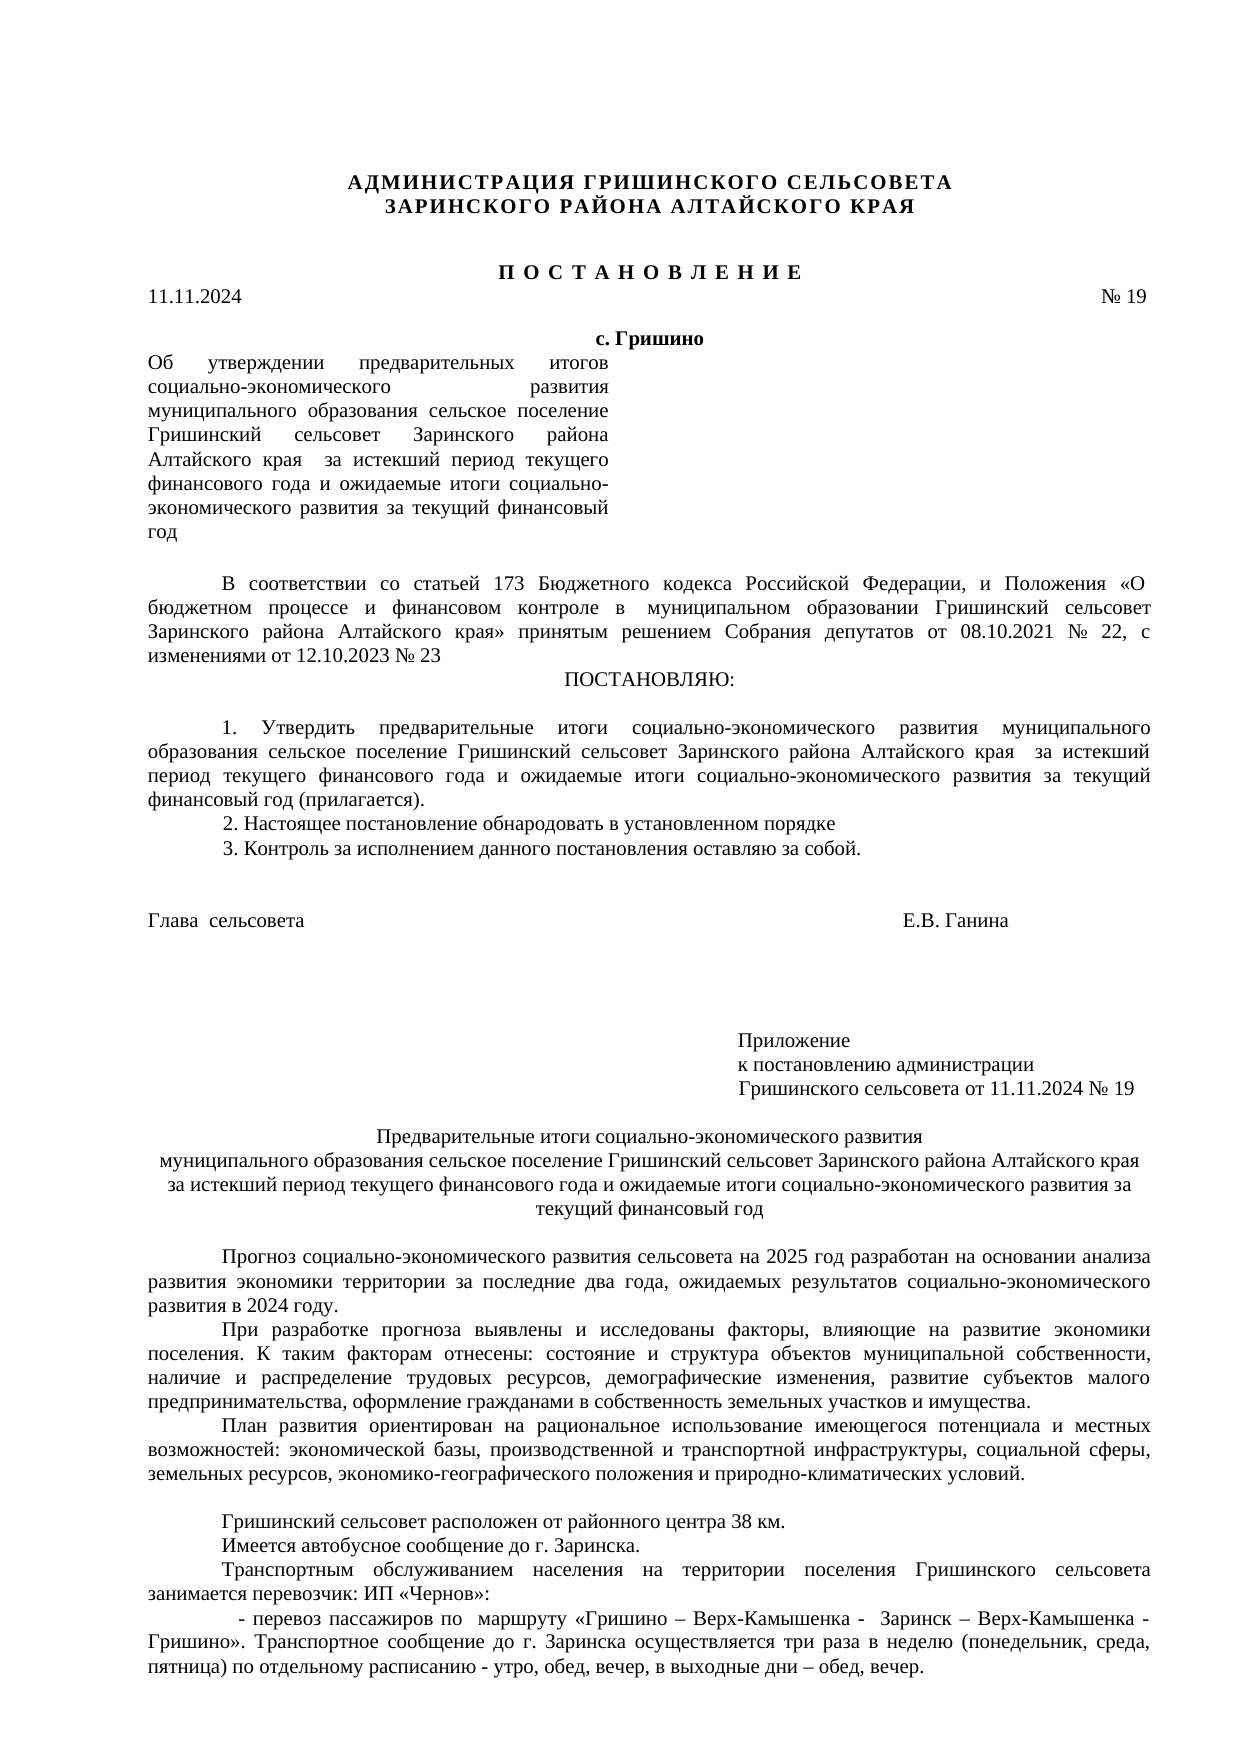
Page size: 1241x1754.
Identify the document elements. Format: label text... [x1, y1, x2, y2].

text ПОСТАНОВЛЯЮ: [148, 667, 1152, 691]
text ПОСТАНОВЛЕНИЕ [148, 260, 1152, 284]
text - перевоз пассажиров по маршруту «Гришино – Верх-Камышенка - Заринск – Верх-Камышенка - Гришино». Транспортное сообщение до г. Заринска осуществляется три раза в неделю (понедельник, среда, пятница) по отдельному расписанию - утро, обед, вечер, в выходные дни – обед, вечер. [148, 1605, 1152, 1678]
text Заринского района Алтайского края [148, 194, 1152, 218]
text Предварительные итоги социально-экономического развития [148, 1124, 1152, 1148]
text 3. Контроль за исполнением данного постановления оставляю за собой. [148, 835, 1152, 859]
text В соответствии со статьей 173 Бюджетного кодекса Российской Федерации, и Положения «О бюджетном процессе и финансовом контроле в муниципальном образовании Гришинский сельсовет Заринского района Алтайского края» принятым решением Собрания депутатов от 08.10.2021 № 22, с изменениями от 12.10.2023 № 23 [148, 571, 1152, 667]
text Гришинский сельсовет расположен от районного центра 38 км. [148, 1509, 1152, 1533]
table_header Глава сельсовета [136, 908, 598, 932]
text Транспортным обслуживанием населения на территории поселения Гришинского сельсовета занимается перевозчик: ИП «Чернов»: [148, 1557, 1152, 1605]
text Администрация Гришинского сельсовета [148, 170, 1152, 194]
text 11.11.2024 № 19 [148, 284, 1152, 308]
text муниципального образования сельское поселение Гришинский сельсовет Заринского района Алтайского края за истекший период текущего финансового года и ожидаемые итоги социально-экономического развития за текущий финансовый год [148, 1148, 1152, 1220]
table_header Е.В. Ганина [598, 908, 1122, 932]
text 2. Настоящее постановление обнародовать в установленном порядке [148, 811, 1152, 835]
text с. Гришино [148, 326, 1152, 350]
text Гришинского сельсовета от 11.11.2024 № 19 [738, 1076, 1152, 1100]
text к постановлению администрации [738, 1052, 1152, 1076]
text При разработке прогноза выявлены и исследованы факторы, влияющие на развитие экономики поселения. К таким факторам отнесены: состояние и структура объектов муниципальной собственности, наличие и распределение трудовых ресурсов, демографические изменения, развитие субъектов малого предпринимательства, оформление гражданами в собственность земельных участков и имущества. [148, 1317, 1152, 1413]
table_header Об утверждении предварительных итогов социально-экономического развития муниципального образования сельское поселение Гришинский сельсовет Заринского района Алтайского края за истекший период текущего финансового года и ожидаемые итоги социально-экономического развития за текущий финансовый год [136, 350, 620, 543]
text Прогноз социально-экономического развития сельсовета на 2025 год разработан на основании анализа развития экономики территории за последние два года, ожидаемых результатов социально-экономического развития в 2024 году. [148, 1244, 1152, 1317]
text 1. Утвердить предварительные итоги социально-экономического развития муниципального образования сельское поселение Гришинский сельсовет Заринского района Алтайского края за истекший период текущего финансового года и ожидаемые итоги социально-экономического развития за текущий финансовый год (прилагается). [148, 715, 1152, 811]
text План развития ориентирован на рациональное использование имеющегося потенциала и местных возможностей: экономической базы, производственной и транспортной инфраструктуры, социальной сферы, земельных ресурсов, экономико-географического положения и природно-климатических условий. [148, 1413, 1152, 1485]
text Имеется автобусное сообщение до г. Заринска. [148, 1533, 1152, 1557]
text Приложение [664, 1028, 1152, 1052]
